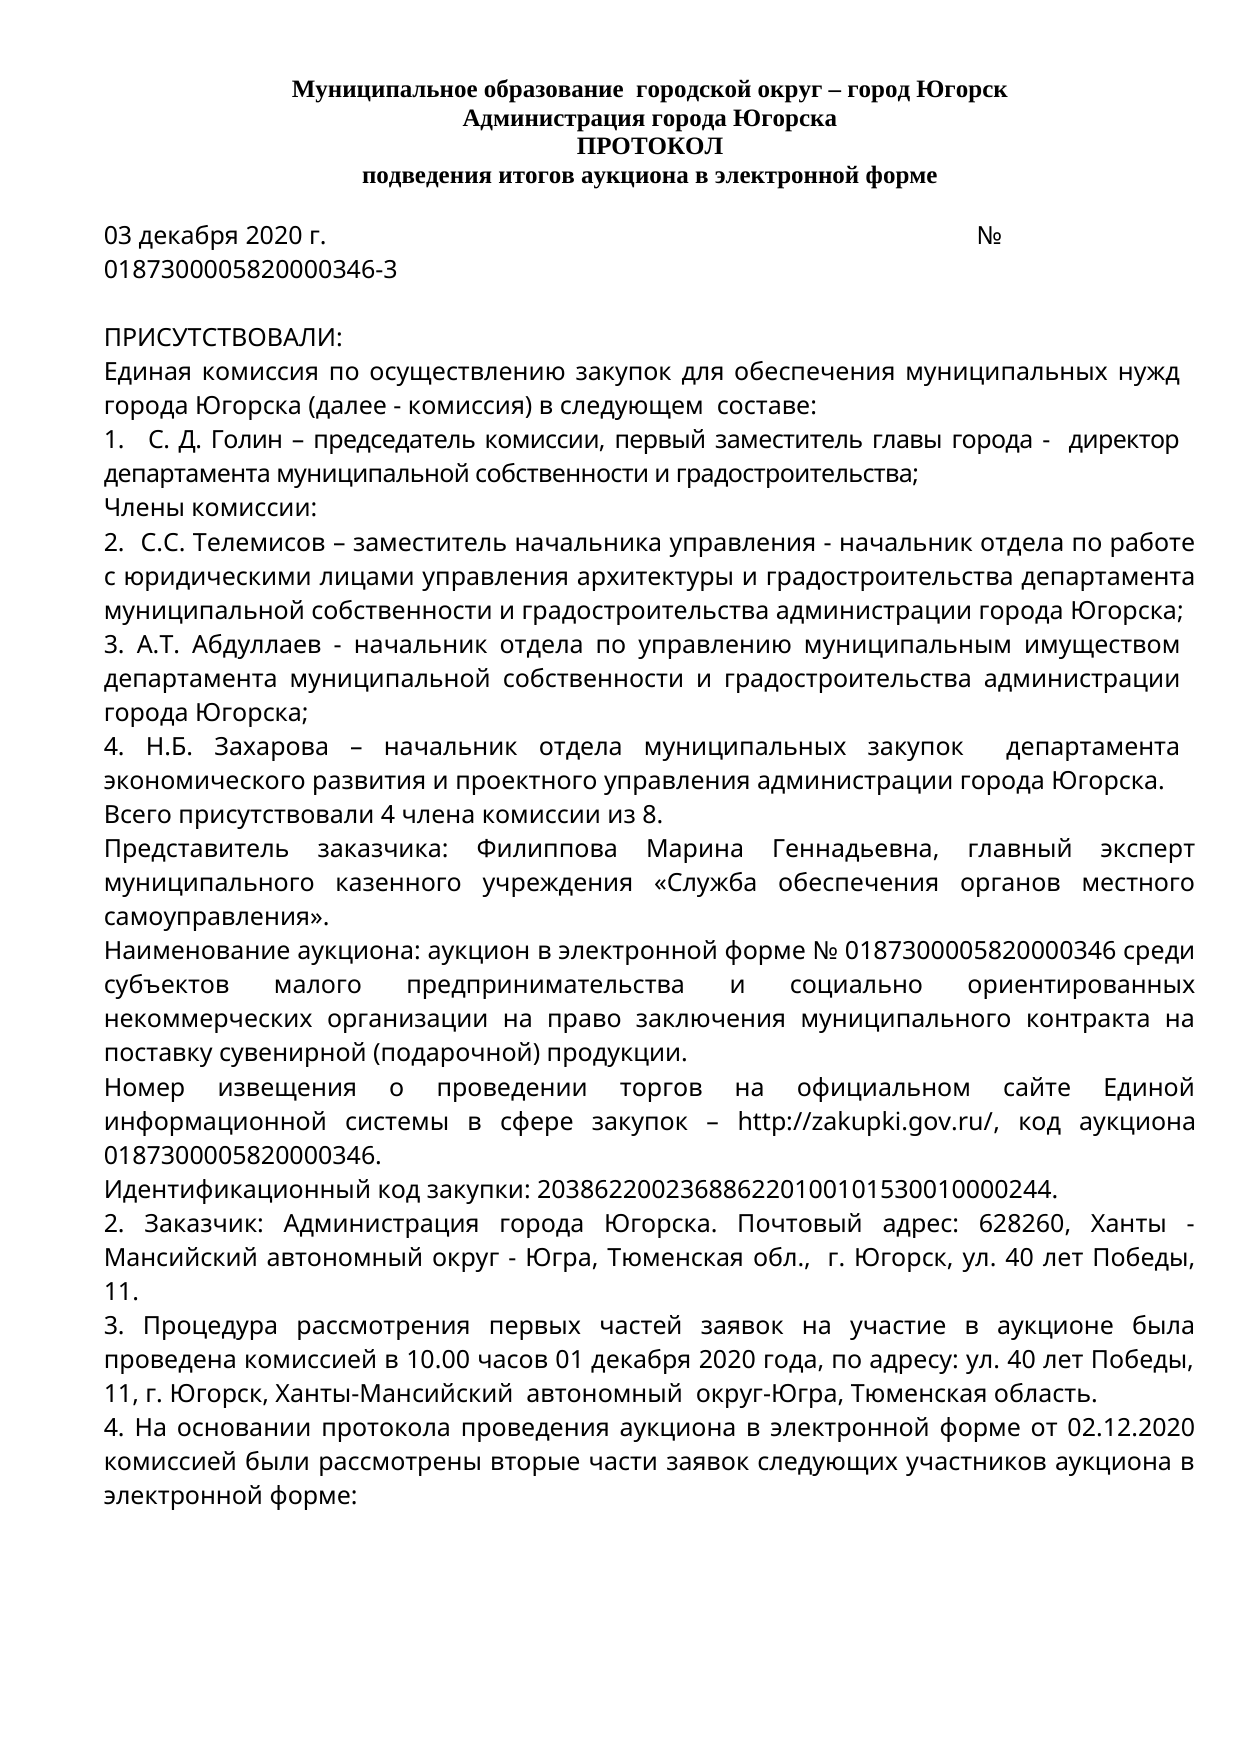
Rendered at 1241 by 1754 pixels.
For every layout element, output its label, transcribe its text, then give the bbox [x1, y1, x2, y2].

text подведения итогов аукциона в электронной форме [103, 160, 1196, 189]
list С. Д. Голин – председатель комиссии, первый заместитель главы города - директор департамента муниципальной собственности и градостроительства; [103, 422, 1181, 490]
text Администрация города Югорска [103, 103, 1196, 131]
text Наименование аукциона: аукцион в электронной форме № 0187300005820000346 среди субъектов малого предпринимательства и социально ориентированных некоммерческих организации на право заключения муниципального контракта на поставку сувенирной (подарочной) продукции. [103, 933, 1196, 1069]
text 03 декабря 2020 г. № 0187300005820000346-3 [103, 218, 1196, 286]
list С.С. Телемисов – заместитель начальника управления - начальник отдела по работе с юридическими лицами управления архитектуры и градостроительства департамента муниципальной собственности и градостроительства администрации города Югорска; [103, 524, 1196, 626]
text Представитель заказчика: Филиппова Марина Геннадьевна, главный эксперт муниципального казенного учреждения «Служба обеспечения органов местного самоуправления». [103, 831, 1196, 933]
text Номер извещения о проведении торгов на официальном сайте Единой информационной системы в сфере закупок – http://zakupki.gov.ru/, код аукциона 0187300005820000346. [103, 1069, 1196, 1171]
text 2. Заказчик: Администрация города Югорска. Почтовый адрес: 628260, Ханты - Мансийский автономный округ - Югра, Тюменская обл., г. Югорск, ул. 40 лет Победы, 11. [103, 1205, 1196, 1308]
text Муниципальное образование городской округ – город Югорск [103, 74, 1196, 103]
text Идентификационный код закупки: 203862200236886220100101530010000244. [103, 1171, 1196, 1205]
text 4. На основании протокола проведения аукциона в электронной форме от 02.12.2020 комиссией были рассмотрены вторые части заявок следующих участников аукциона в электронной форме: [103, 1410, 1196, 1512]
text ПРОТОКОЛ [103, 131, 1196, 160]
list 3. А.Т. Абдуллаев - начальник отдела по управлению муниципальным имуществом департамента муниципальной собственности и градостроительства администрации города Югорска; [103, 626, 1181, 728]
list 4. Н.Б. Захарова – начальник отдела муниципальных закупок департамента экономического развития и проектного управления администрации города Югорска. [103, 728, 1181, 797]
list Всего присутствовали 4 члена комиссии из 8. [103, 797, 1196, 831]
text 3. Процедура рассмотрения первых частей заявок на участие в аукционе была проведена комиссией в 10.00 часов 01 декабря 2020 года, по адресу: ул. 40 лет Победы, 11, г. Югорск, Ханты-Мансийский автономный округ-Югра, Тюменская область. [103, 1308, 1196, 1410]
text ПРИСУТСТВОВАЛИ: [103, 320, 1196, 354]
text Члены комиссии: [103, 490, 1196, 524]
text Единая комиссия по осуществлению закупок для обеспечения муниципальных нужд города Югорска (далее - комиссия) в следующем составе: [103, 354, 1181, 422]
